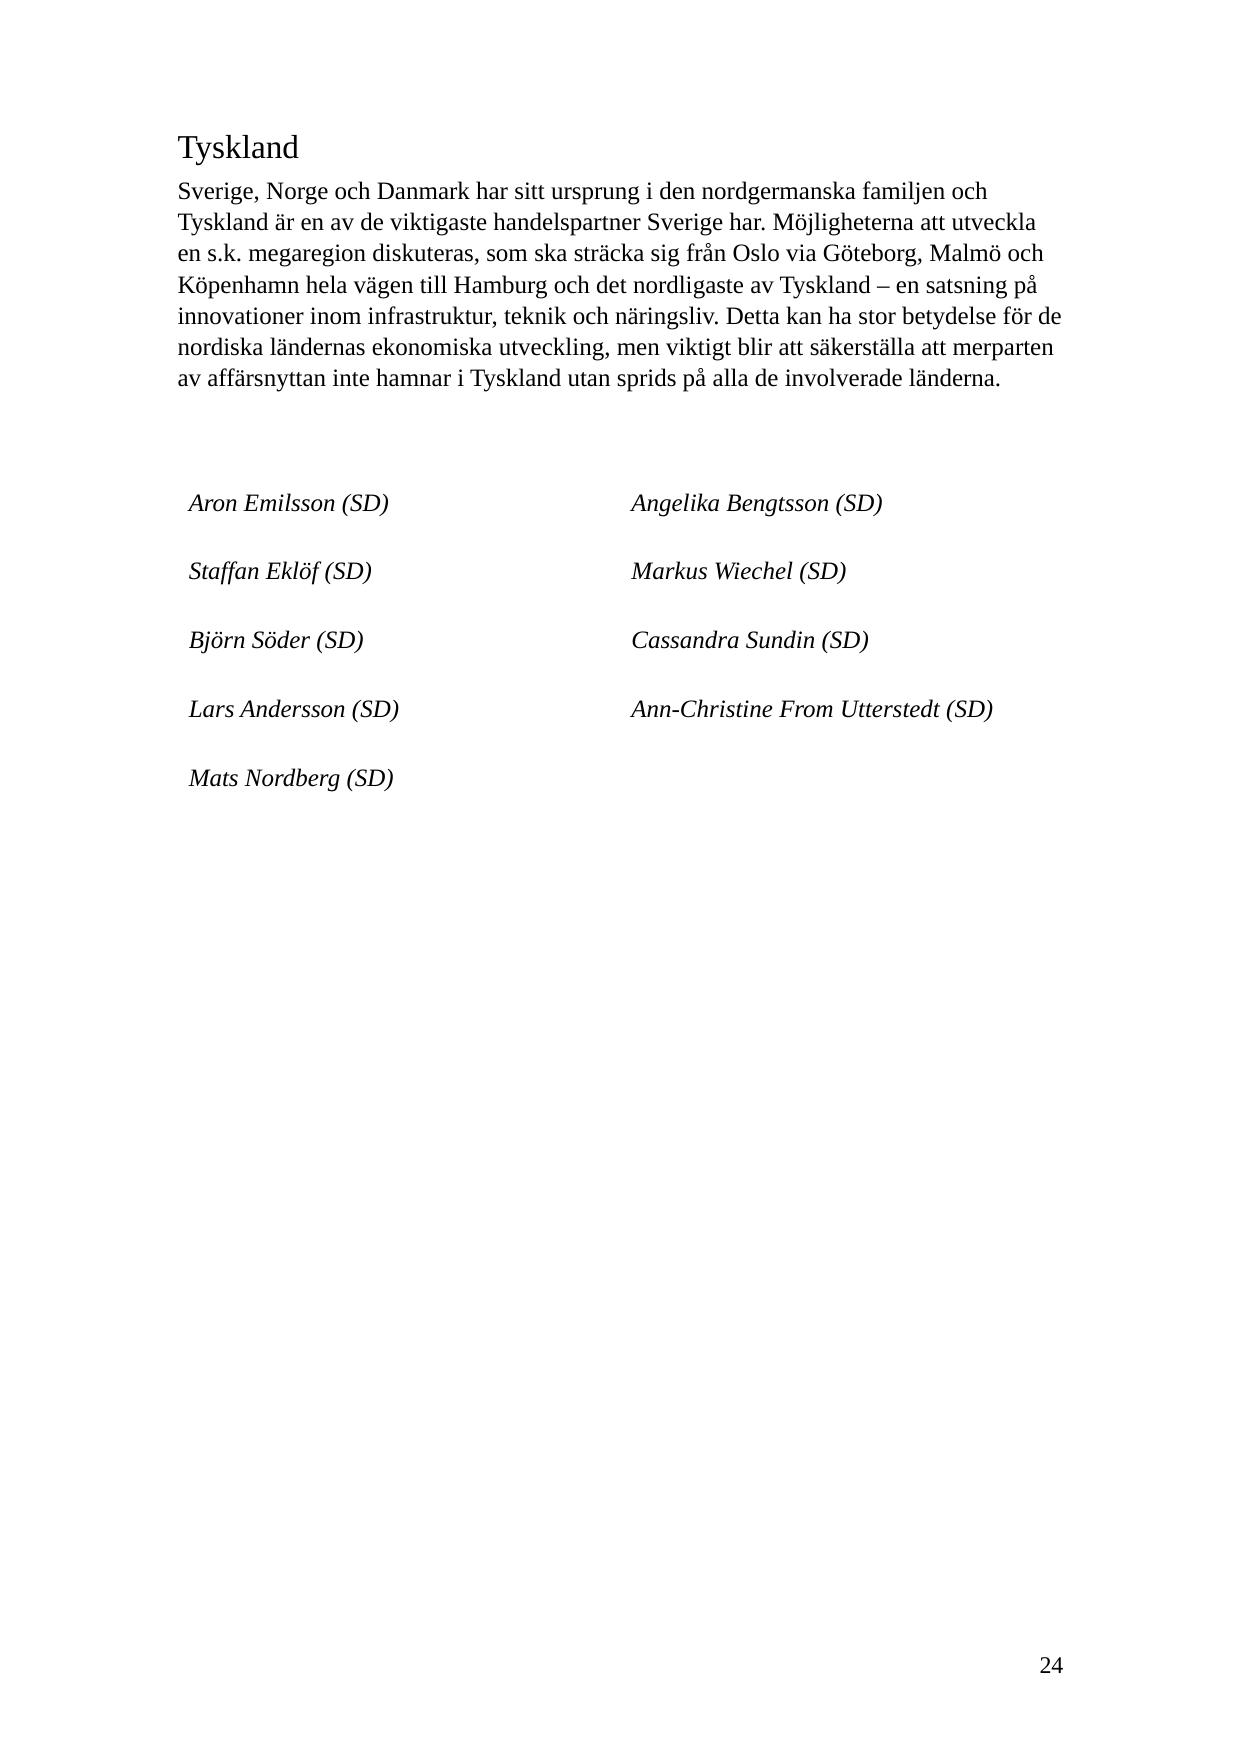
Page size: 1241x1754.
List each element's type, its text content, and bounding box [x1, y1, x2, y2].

table_header Aron Emilsson (SD) [177, 455, 620, 523]
table_cell Björn Söder (SD) [177, 592, 620, 661]
table_header Angelika Bengtsson (SD) [620, 455, 1063, 523]
table_cell Lars Andersson (SD) [177, 661, 620, 730]
table_cell Markus Wiechel (SD) [620, 524, 1063, 592]
table_cell Cassandra Sundin (SD) [620, 592, 1063, 661]
table_cell Mats Nordberg (SD) [177, 730, 1063, 798]
table_cell Ann-Christine From Utterstedt (SD) [620, 661, 1063, 730]
table_cell Staffan Eklöf (SD) [177, 524, 620, 592]
text Sverige, Norge och Danmark har sitt ursprung i den nordgermanska familjen och Tyskland är en av de viktigaste handelspartner Sverige har. Möjligheterna att utveckla en s.k. megaregion diskuteras, som ska sträcka sig från Oslo via Göteborg, Malmö och Köpenhamn hela vägen till Hamburg och det nordligaste av Tyskland – en satsning på innovationer inom infrastruktur, teknik och näringsliv. Detta kan ha stor betydelse för de nordiska ländernas ekonomiska utveckling, men viktigt blir att säkerställa att merparten av affärsnyttan inte hamnar i Tyskland utan sprids på alla de involverade länderna. [177, 173, 1063, 392]
subtitle Tyskland [177, 134, 1063, 165]
